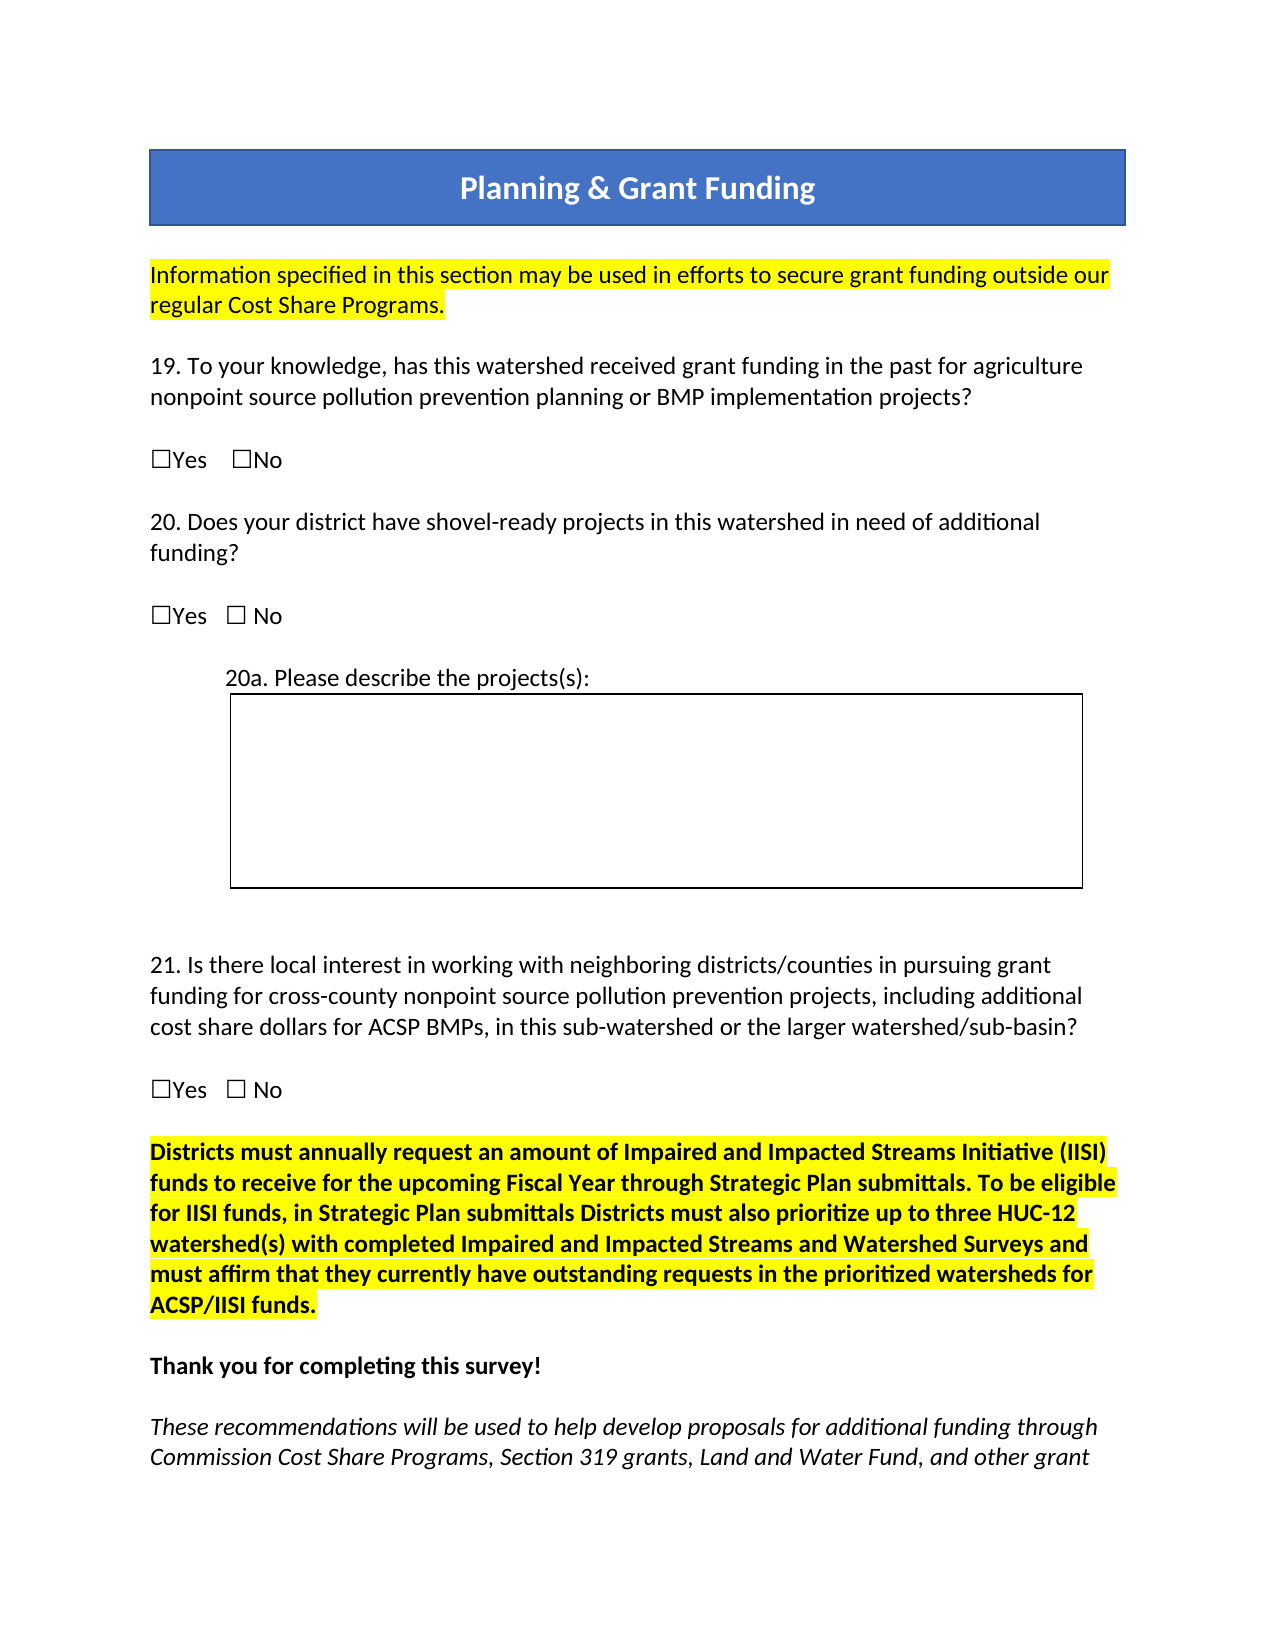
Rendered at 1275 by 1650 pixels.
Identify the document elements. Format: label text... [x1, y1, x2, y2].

text Yes No [150, 598, 1125, 632]
text Thank you for completing this survey! [150, 1350, 1125, 1381]
text Yes No [150, 1072, 1125, 1106]
subtitle 20. Does your district have shovel-ready projects in this watershed in need of additional funding? [150, 506, 1125, 567]
subtitle 21. Is there local interest in working with neighboring districts/counties in pursuing grant funding for cross-county nonpoint source pollution prevention projects, including additional cost share dollars for ACSP BMPs, in this sub-watershed or the larger watershed/sub-basin? [150, 950, 1125, 1041]
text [150, 1411, 1125, 1472]
subtitle 19. To your knowledge, has this watershed received grant funding in the past for agriculture nonpoint source pollution prevention planning or BMP implementation projects? [150, 350, 1125, 411]
text Districts must annually request an amount of Impaired and Impacted Streams Initiative (IISI) funds to receive for the upcoming Fiscal Year through Strategic Plan submittals. To be eligible for IISI funds, in Strategic Plan submittals Districts must also prioritize up to three HUC-12 watershed(s) with completed Impaired and Impacted Streams and Watershed Surveys and must affirm that they currently have outstanding requests in the prioritized watersheds for ACSP/IISI funds. [150, 1136, 1125, 1319]
text Information specified in this section may be used in efforts to secure grant funding outside our regular Cost Share Programs. [445, 259, 1125, 320]
text Yes No [150, 442, 1125, 476]
text 20a. Please describe the projects(s): [225, 663, 1125, 693]
